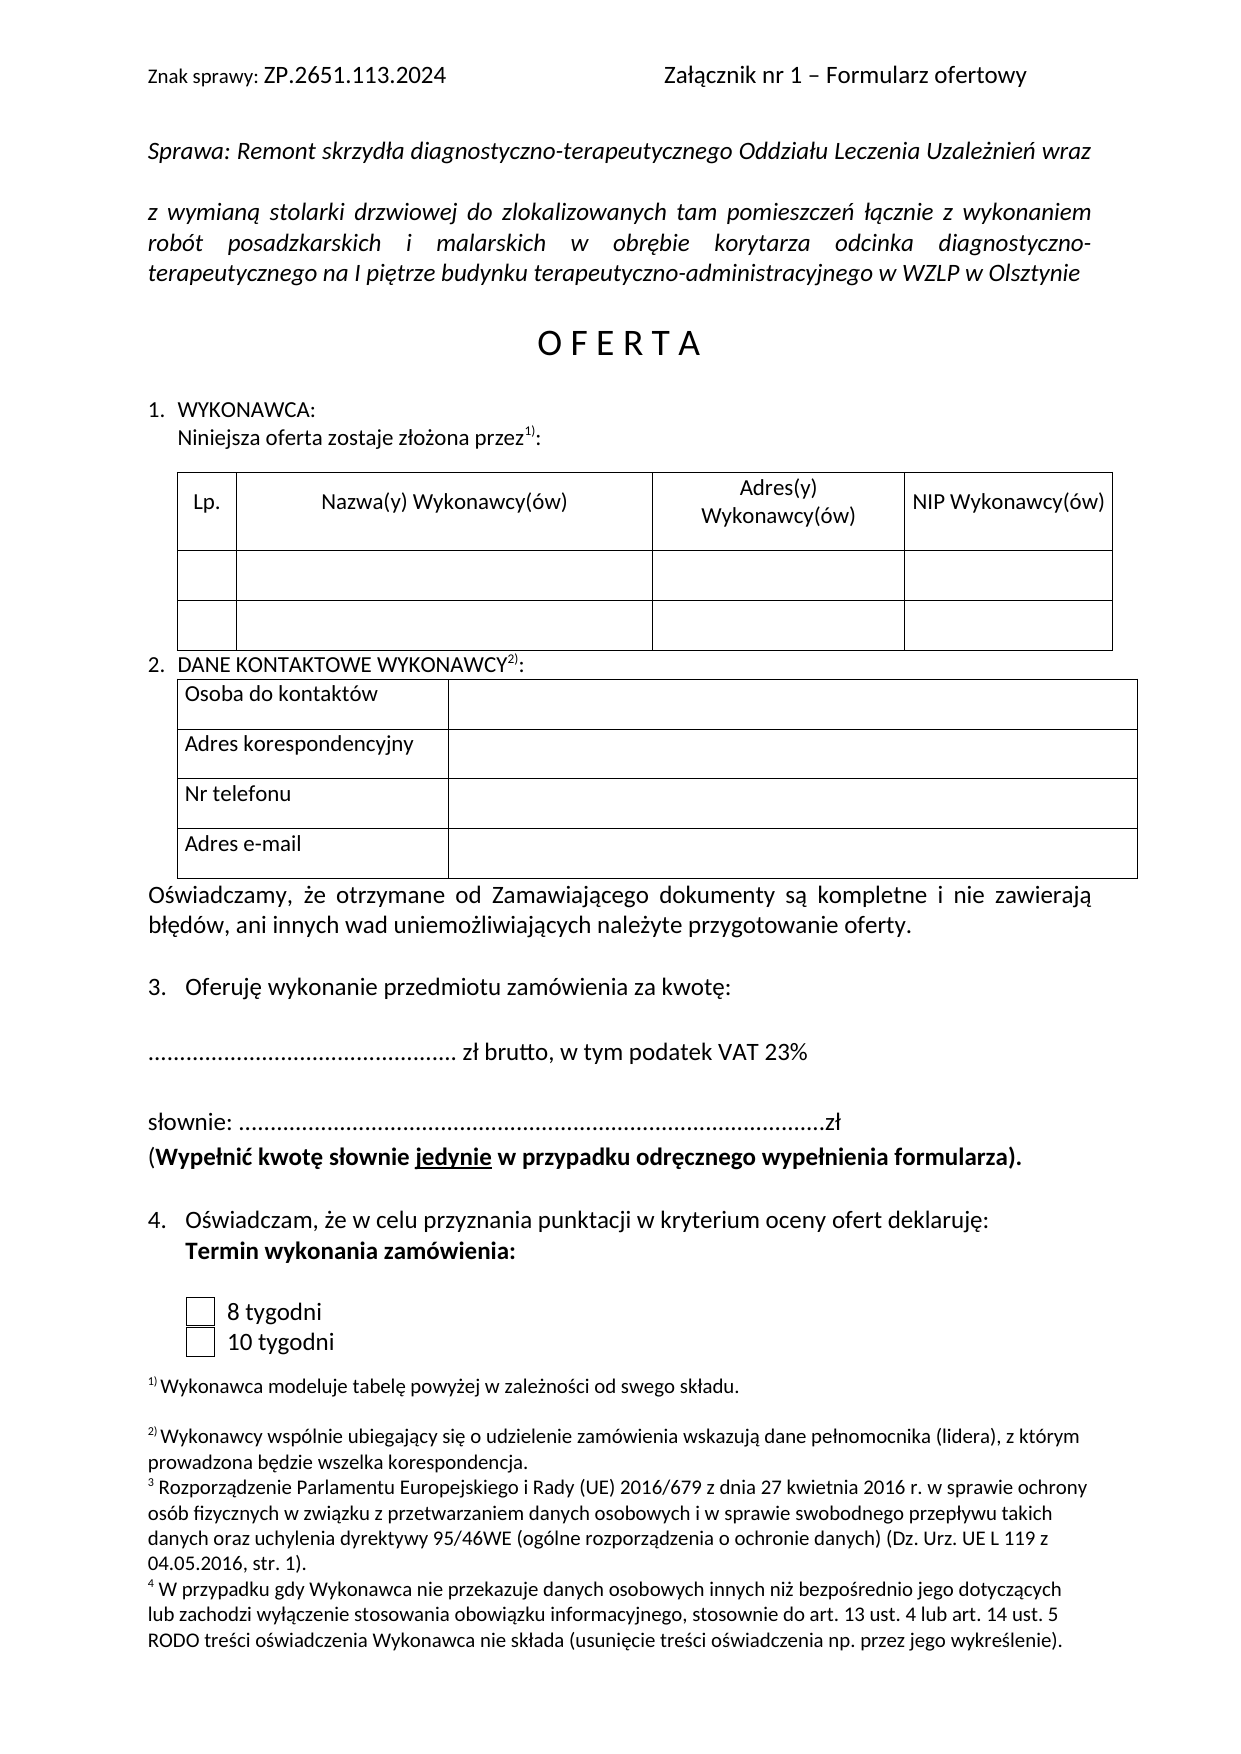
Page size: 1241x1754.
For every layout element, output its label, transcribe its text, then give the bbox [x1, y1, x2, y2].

text O F E R T A [148, 318, 1089, 364]
table_header Nazwa(y) Wykonawcy(ów) [237, 473, 652, 550]
list Termin wykonania zamówienia: [185, 1235, 1093, 1265]
table_header Adres(y) Wykonawcy(ów) [653, 473, 904, 550]
table_cell [653, 551, 904, 599]
table_header [449, 680, 1137, 728]
text Niniejsza oferta zostaje złożona przez1): [177, 423, 1093, 451]
table_header Lp. [178, 473, 236, 550]
table_cell [905, 551, 1112, 599]
table_cell [237, 601, 652, 649]
text ................................................. zł brutto, w tym podatek VAT 23% [148, 1036, 1090, 1067]
table_cell [449, 730, 1137, 778]
table_cell [905, 601, 1112, 649]
text Oświadczamy, że otrzymane od Zamawiającego dokumenty są kompletne i nie zawierają błędów, ani innych wad uniemożliwiających należyte przygotowanie oferty. [148, 879, 1093, 940]
list 8 tygodni [185, 1296, 1093, 1326]
text (Wypełnić kwotę słownie jedynie w przypadku odręcznego wypełnienia formularza). [148, 1141, 1090, 1172]
table_cell [178, 601, 236, 649]
table_cell Adres korespondencyjny [178, 730, 448, 778]
table_cell Nr telefonu [178, 779, 448, 828]
list Oferuję wykonanie przedmiotu zamówienia za kwotę: [148, 971, 1093, 1001]
table_cell Adres e-mail [178, 829, 448, 878]
table_header Osoba do kontaktów [178, 680, 448, 728]
table_cell [653, 601, 904, 649]
text słownie: .............................................................................................zł [148, 1106, 1090, 1137]
list WYKONAWCA: [148, 395, 1093, 423]
list DANE KONTAKTOWE WYKONAWCY2): [148, 651, 1093, 678]
text Znak sprawy: ZP.2651.113.2024 Załącznik nr 1 – Formularz ofertowy [148, 59, 1093, 89]
table_cell [449, 829, 1137, 878]
table_cell [178, 551, 236, 599]
text Sprawa: Remont skrzydła diagnostyczno-terapeutycznego Oddziału Leczenia Uzależnień wraz z wymianą stolarki drzwiowej do zlokalizowanych tam pomieszczeń łącznie z wykonaniem robót posadzkarskich i malarskich w obrębie korytarza odcinka diagnostyczno-terapeutycznego na I piętrze budynku terapeutyczno-administracyjnego w WZLP w Olsztynie [148, 135, 1093, 288]
list Oświadczam, że w celu przyznania punktacji w kryterium oceny ofert deklaruję: [148, 1204, 1093, 1235]
table_cell [237, 551, 652, 599]
list 10 tygodni [185, 1326, 1093, 1357]
table_cell [449, 779, 1137, 828]
table_header NIP Wykonawcy(ów) [905, 473, 1112, 550]
